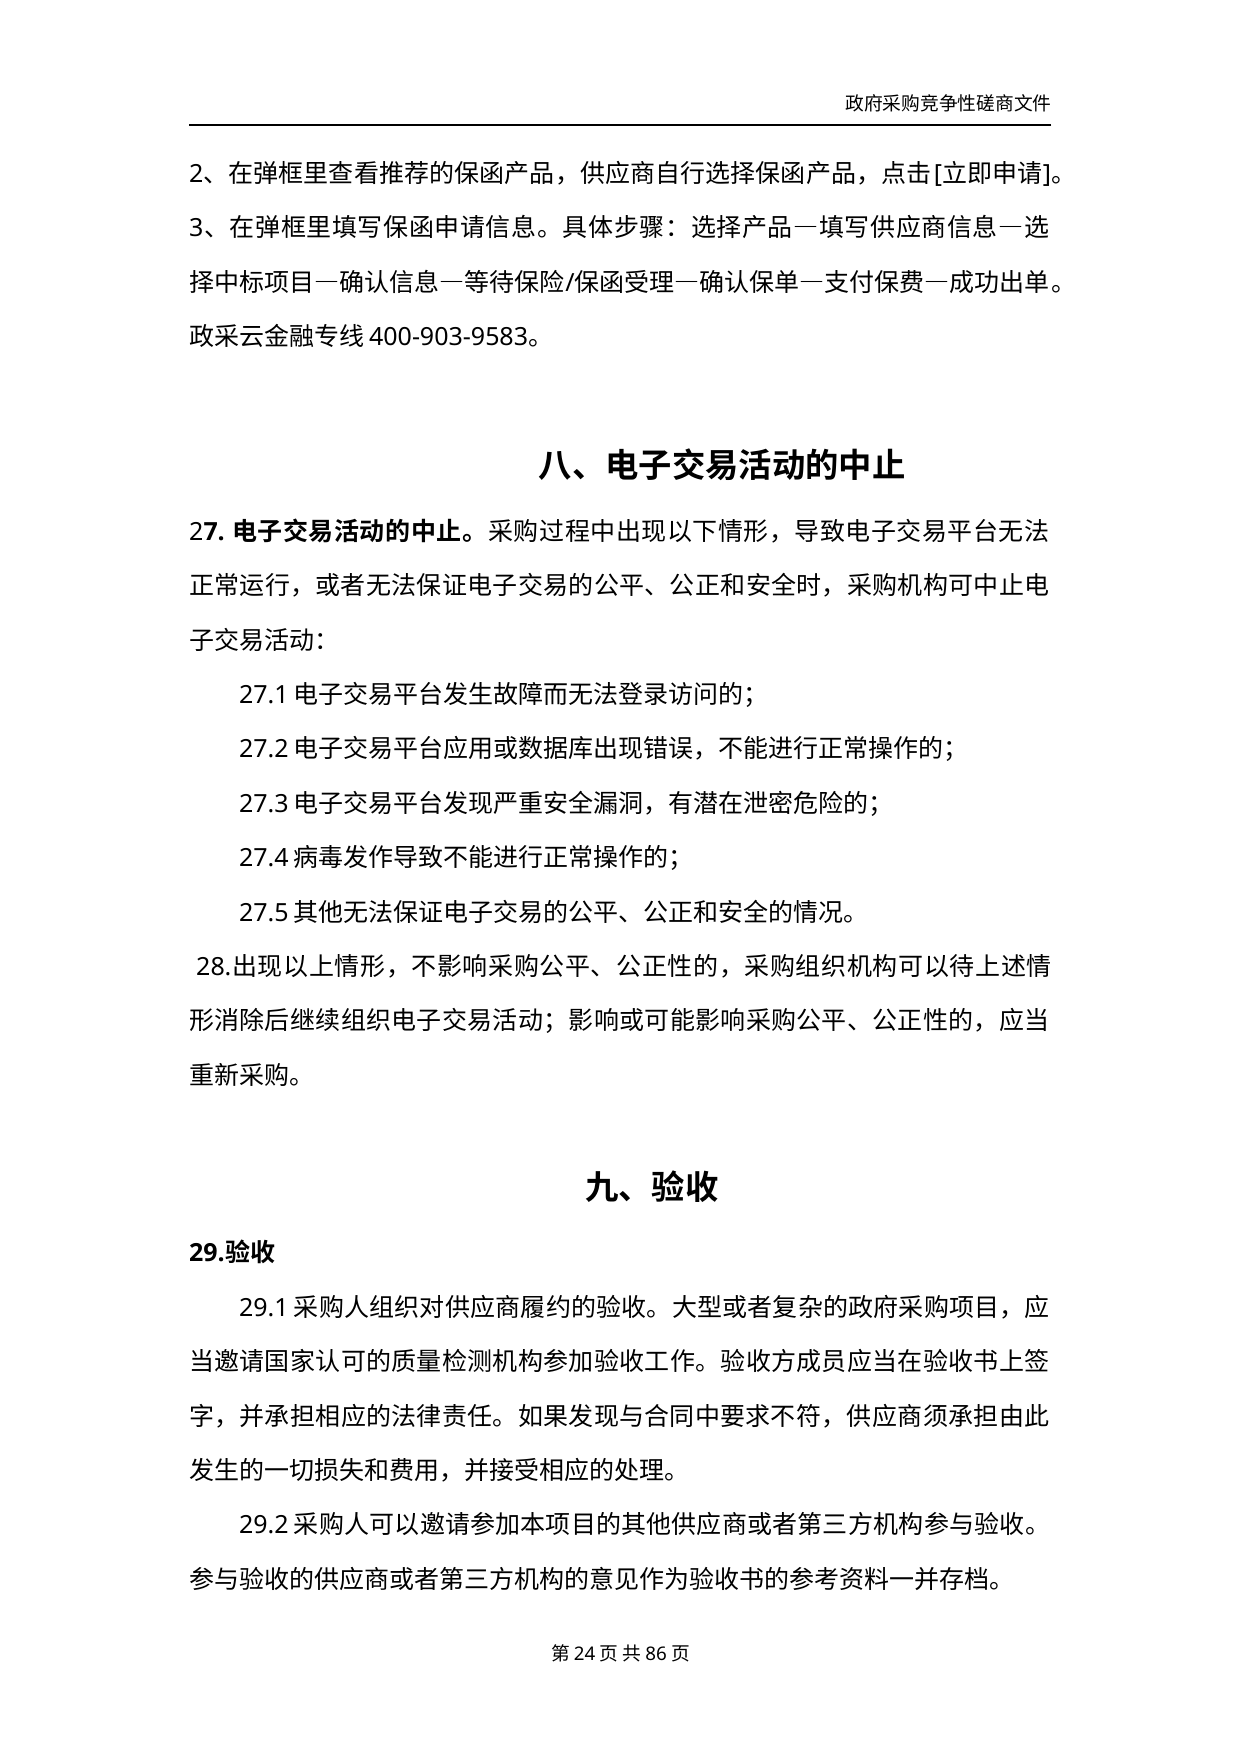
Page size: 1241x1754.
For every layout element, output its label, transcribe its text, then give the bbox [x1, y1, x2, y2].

text 九、验收 [201, 1161, 1051, 1209]
text 29.2采购人可以邀请参加本项目的其他供应商或者第三方机构参与验收。参与验收的供应商或者第三方机构的意见作为验收书的参考资料一并存档。 [189, 1505, 1051, 1595]
text 27. 电子交易活动的中止。采购过程中出现以下情形，导致电子交易平台无法正常运行，或者无法保证电子交易的公平、公正和安全时，采购机构可中止电子交易活动： [189, 511, 1051, 656]
text 27.2电子交易平台应用或数据库出现错误，不能进行正常操作的； [189, 729, 1051, 765]
text 27.1电子交易平台发生故障而无法登录访问的； [189, 674, 1051, 711]
text 29.验收 [189, 1233, 1051, 1269]
text 29.1采购人组织对供应商履约的验收。大型或者复杂的政府采购项目，应当邀请国家认可的质量检测机构参加验收工作。验收方成员应当在验收书上签字，并承担相应的法律责任。如果发现与合同中要求不符，供应商须承担由此发生的一切损失和费用，并接受相应的处理。 [189, 1287, 1051, 1487]
text 27.4病毒发作导致不能进行正常操作的； [189, 838, 1051, 874]
text 27.5其他无法保证电子交易的公平、公正和安全的情况。 [189, 892, 1051, 928]
text 27.3电子交易平台发现严重安全漏洞，有潜在泄密危险的； [189, 783, 1051, 819]
text 八、电子交易活动的中止 [189, 439, 1051, 487]
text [189, 153, 1051, 353]
text 28.出现以上情形，不影响采购公平、公正性的，采购组织机构可以待上述情形消除后继续组织电子交易活动；影响或可能影响采购公平、公正性的，应当重新采购。 [189, 946, 1051, 1091]
